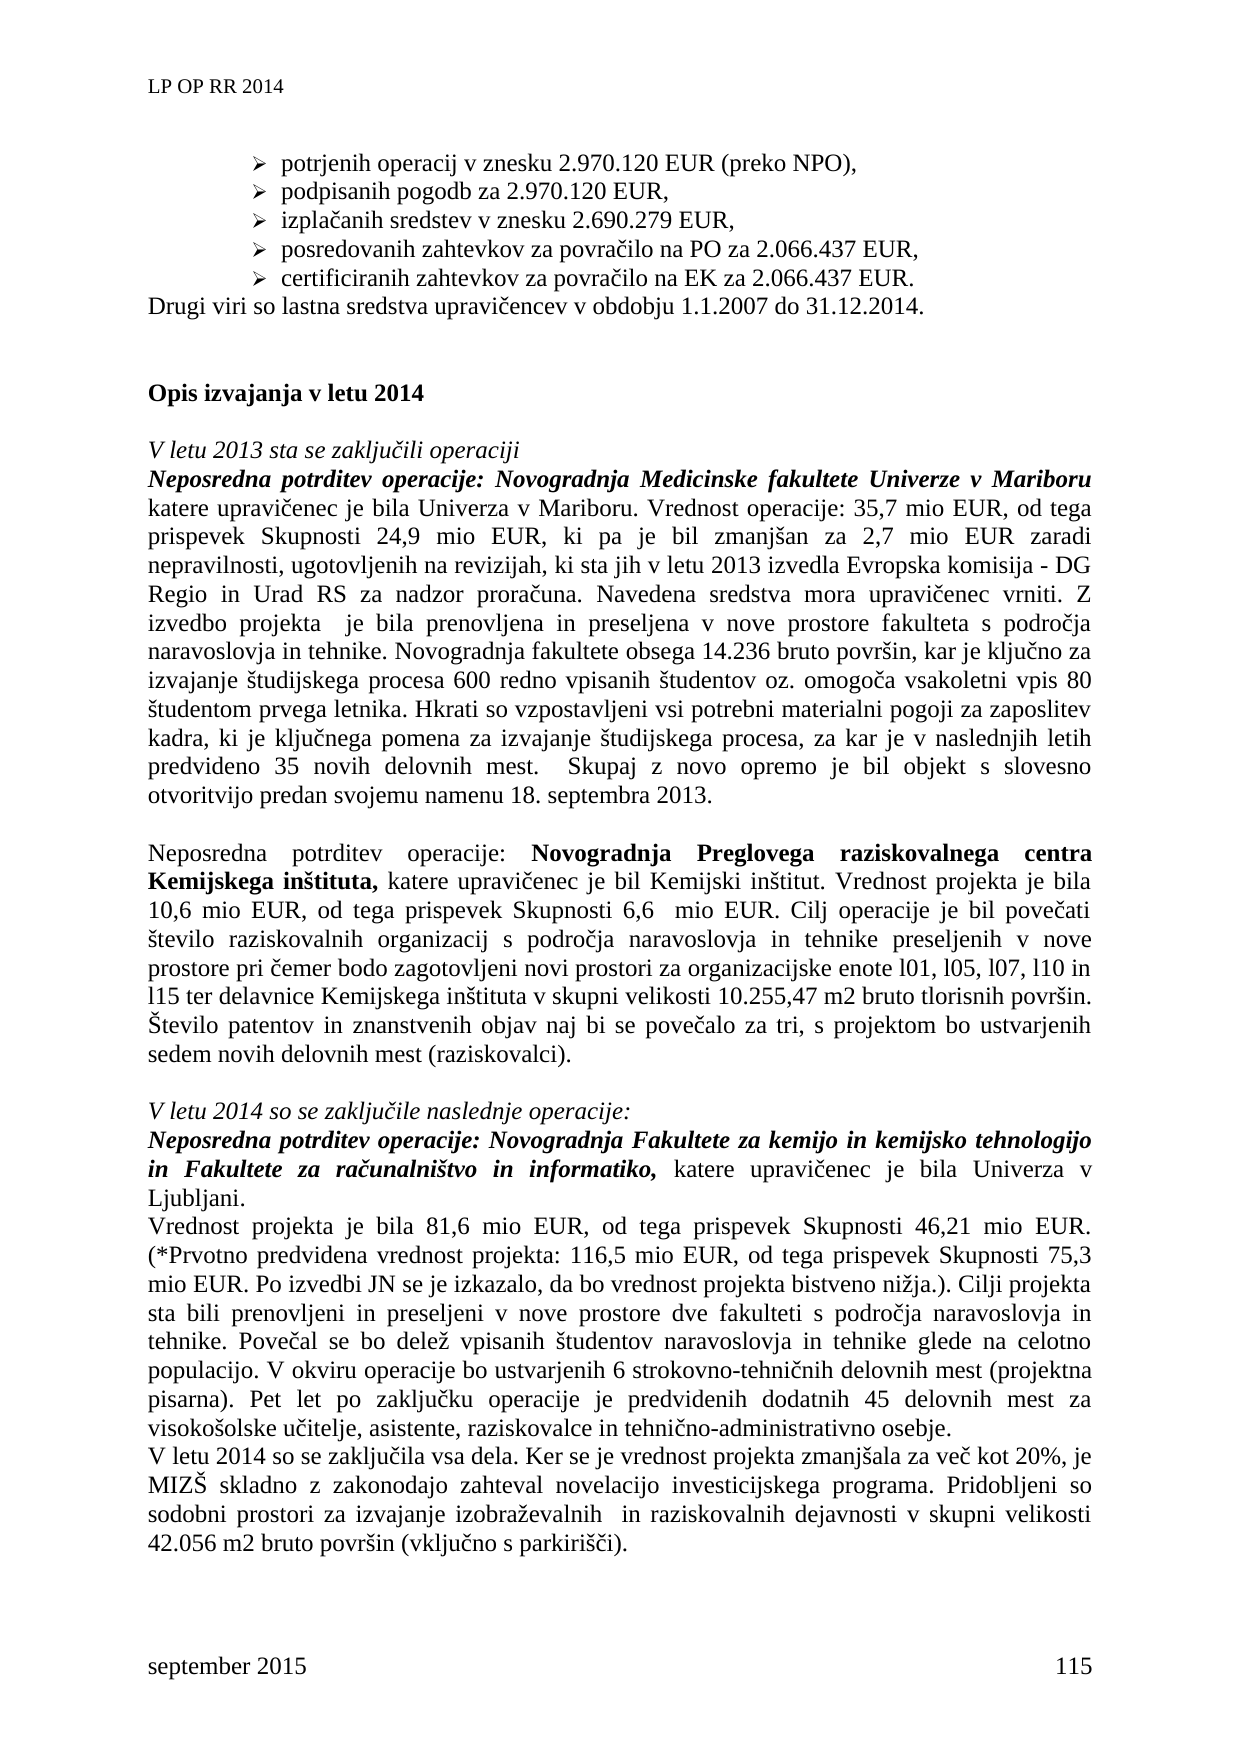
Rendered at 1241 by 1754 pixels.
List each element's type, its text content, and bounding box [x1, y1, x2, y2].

text V letu 2013 sta se zaključili operaciji [148, 435, 1092, 464]
text Neposredna potrditev operacije: Novogradnja Fakultete za kemijo in kemijsko tehnologijo in Fakultete za računalništvo in informatiko, katere upravičenec je bila Univerza v Ljubljani. [148, 1125, 1092, 1211]
text V letu 2014 so se zaključila vsa dela. Ker se je vrednost projekta zmanjšala za več kot 20%, je MIZŠ skladno z zakonodajo zahteval novelacijo investicijskega programa. Pridobljeni so sodobni prostori za izvajanje izobraževalnih in raziskovalnih dejavnosti v skupni velikosti 42.056 m2 bruto površin (vključno s parkirišči). [148, 1441, 1092, 1556]
text Neposredna potrditev operacije: Novogradnja Medicinske fakultete Univerze v Mariboru katere upravičenec je bila Univerza v Mariboru. Vrednost operacije: 35,7 mio EUR, od tega prispevek Skupnosti 24,9 mio EUR, ki pa je bil zmanjšan za 2,7 mio EUR zaradi nepravilnosti, ugotovljenih na revizijah, ki sta jih v letu 2013 izvedla Evropska komisija - DG Regio in Urad RS za nadzor proračuna. Navedena sredstva mora upravičenec vrniti. Z izvedbo projekta je bila prenovljena in preseljena v nove prostore fakulteta s področja naravoslovja in tehnike. Novogradnja fakultete obsega 14.236 bruto površin, kar je ključno za izvajanje študijskega procesa 600 redno vpisanih študentov oz. omogoča vsakoletni vpis 80 študentom prvega letnika. Hkrati so vzpostavljeni vsi potrebni materialni pogoji za zaposlitev kadra, ki je ključnega pomena za izvajanje študijskega procesa, za kar je v naslednjih letih predvideno 35 novih delovnih mest. Skupaj z novo opremo je bil objekt s slovesno otvoritvijo predan svojemu namenu 18. septembra 2013. [148, 464, 1092, 809]
list posredovanih zahtevkov za povračilo na PO za 2.066.437 EUR, [251, 234, 1092, 263]
text V letu 2014 so se zaključile naslednje operacije: [148, 1096, 1092, 1125]
list izplačanih sredstev v znesku 2.690.279 EUR, [251, 205, 1092, 234]
list potrjenih operacij v znesku 2.970.120 EUR (preko NPO), [251, 148, 1092, 176]
text Neposredna potrditev operacije: Novogradnja Preglovega raziskovalnega centra Kemijskega inštituta, katere upravičenec je bil Kemijski inštitut. Vrednost projekta je bila 10,6 mio EUR, od tega prispevek Skupnosti 6,6 mio EUR. Cilj operacije je bil povečati število raziskovalnih organizacij s področja naravoslovja in tehnike preseljenih v nove prostore pri čemer bodo zagotovljeni novi prostori za organizacijske enote l01, l05, l07, l10 in l15 ter delavnice Kemijskega inštituta v skupni velikosti 10.255,47 m2 bruto tlorisnih površin. Število patentov in znanstvenih objav naj bi se povečalo za tri, s projektom bo ustvarjenih sedem novih delovnih mest (raziskovalci). [148, 838, 1092, 1068]
text Opis izvajanja v letu 2014 [148, 378, 1092, 406]
text Vrednost projekta je bila 81,6 mio EUR, od tega prispevek Skupnosti 46,21 mio EUR. (*Prvotno predvidena vrednost projekta: 116,5 mio EUR, od tega prispevek Skupnosti 75,3 mio EUR. Po izvedbi JN se je izkazalo, da bo vrednost projekta bistveno nižja.). Cilji projekta sta bili prenovljeni in preseljeni v nove prostore dve fakulteti s področja naravoslovja in tehnike. Povečal se bo delež vpisanih študentov naravoslovja in tehnike glede na celotno populacijo. V okviru operacije bo ustvarjenih 6 strokovno-tehničnih delovnih mest (projektna pisarna). Pet let po zaključku operacije je predvidenih dodatnih 45 delovnih mest za visokošolske učitelje, asistente, raziskovalce in tehnično-administrativno osebje. [148, 1211, 1092, 1441]
list certificiranih zahtevkov za povračilo na EK za 2.066.437 EUR. [251, 263, 1092, 291]
list podpisanih pogodb za 2.970.120 EUR, [251, 176, 1092, 205]
text Drugi viri so lastna sredstva upravičencev v obdobju 1.1.2007 do 31.12.2014. [148, 291, 1092, 320]
